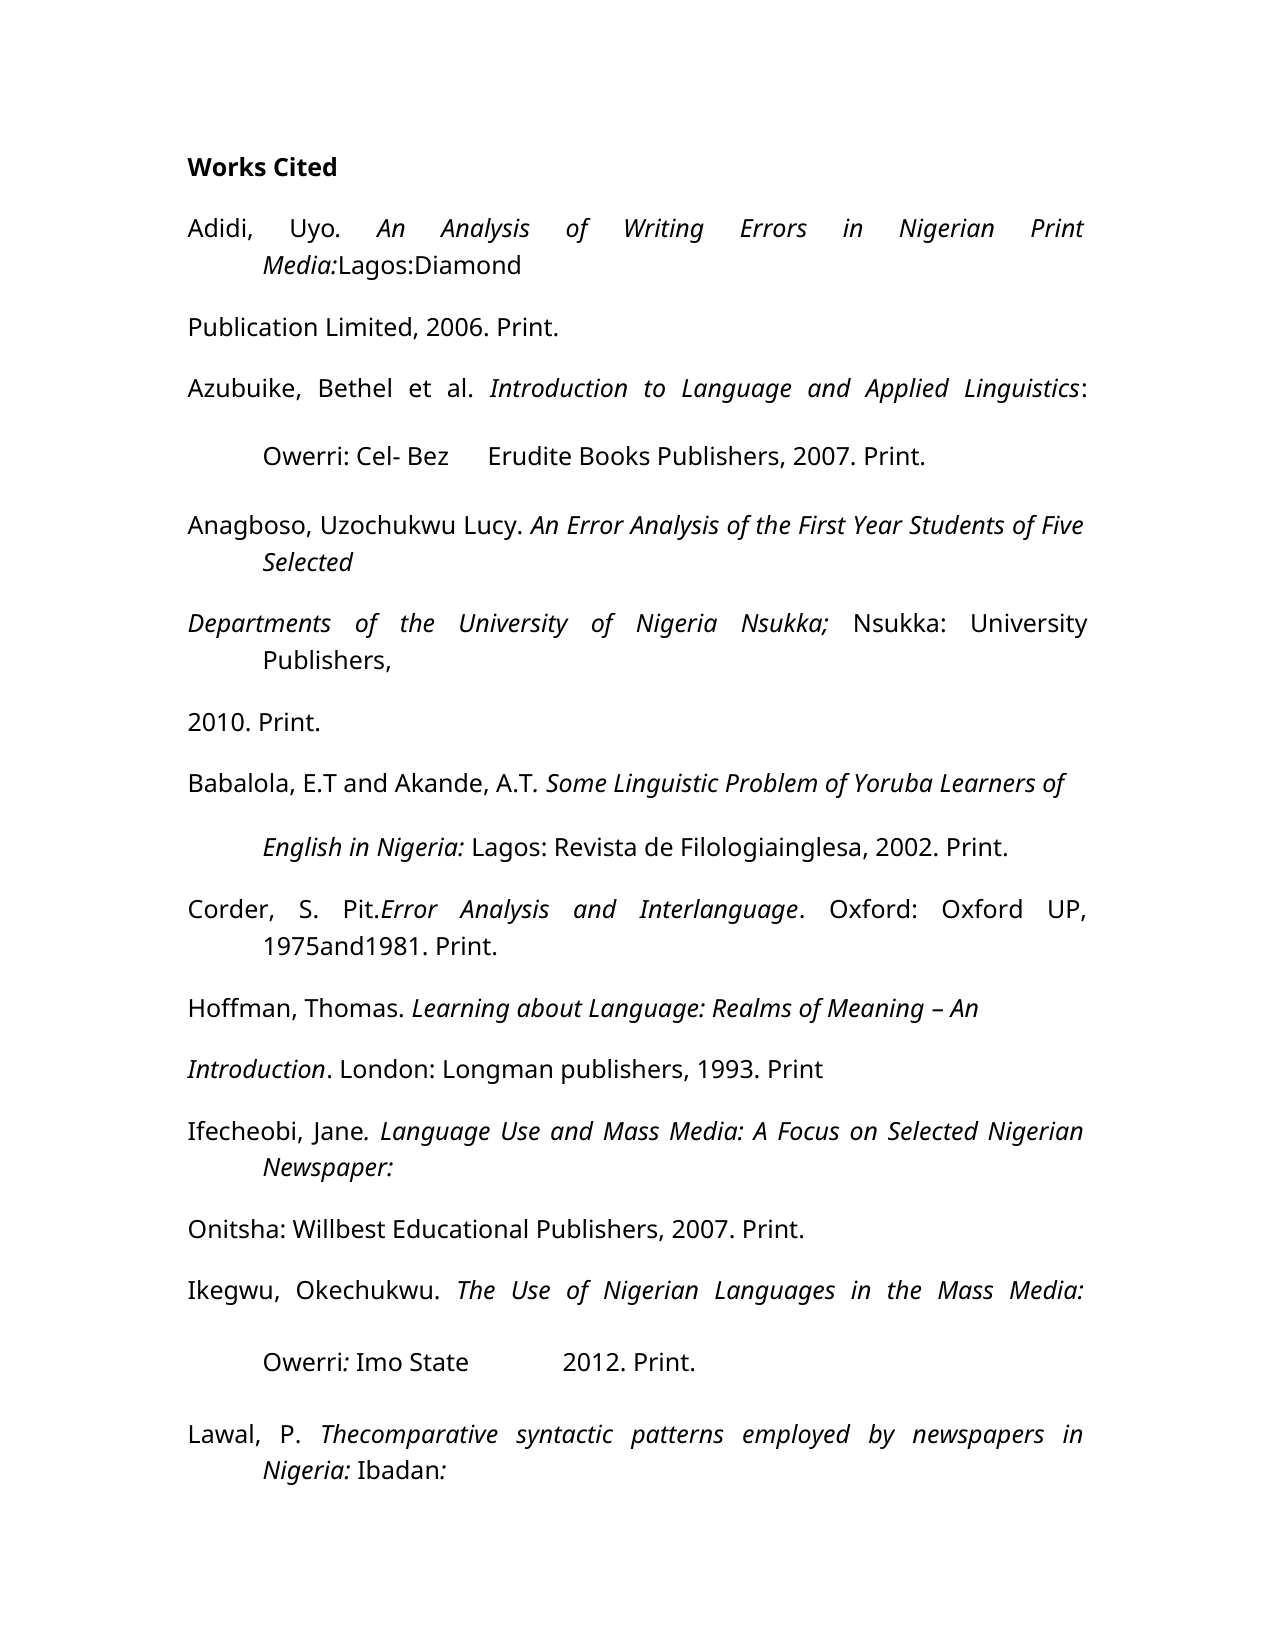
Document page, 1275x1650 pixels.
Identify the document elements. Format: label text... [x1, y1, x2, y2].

text Ikegwu, Okechukwu. The Use of Nigerian Languages in the Mass Media: Owerri: Imo State 2012. Print. [187, 1273, 1087, 1378]
text Hoffman, Thomas. Learning about Language: Realms of Meaning – An [187, 991, 1087, 1024]
text Adidi, Uyo. An Analysis of Writing Errors in Nigerian Print Media:Lagos:Diamond [187, 211, 1087, 282]
text Lawal, P. Thecomparative syntactic patterns employed by newspapers in Nigeria: Ibadan: [187, 1416, 1087, 1487]
text Anagboso, Uzochukwu Lucy. An Error Analysis of the First Year Students of Five Selected [187, 508, 1087, 578]
text Works Cited [187, 150, 1087, 184]
text Introduction. London: Longman publishers, 1993. Print [187, 1052, 1087, 1086]
text Ifecheobi, Jane. Language Use and Mass Media: A Focus on Selected Nigerian Newspaper: [187, 1113, 1087, 1184]
text Publication Limited, 2006. Print. [187, 309, 1087, 343]
text Babalola, E.T and Akande, A.T. Some Linguistic Problem of Yoruba Learners of [187, 765, 1087, 799]
text Corder, S. Pit.Error Analysis and Interlanguage. Oxford: Oxford UP, 1975and1981. Print. [187, 892, 1087, 963]
text Onitsha: Willbest Educational Publishers, 2007. Print. [187, 1211, 1087, 1245]
text English in Nigeria: Lagos: Revista de Filologiainglesa, 2002. Print. [187, 830, 1087, 864]
text Azubuike, Bethel et al. Introduction to Language and Applied Linguistics: Owerri: Cel- Bez Erudite Books Publishers, 2007. Print. [187, 371, 1087, 473]
text 2010. Print. [187, 704, 1087, 738]
text Departments of the University of Nigeria Nsukka; Nsukka: University Publishers, [187, 606, 1087, 677]
